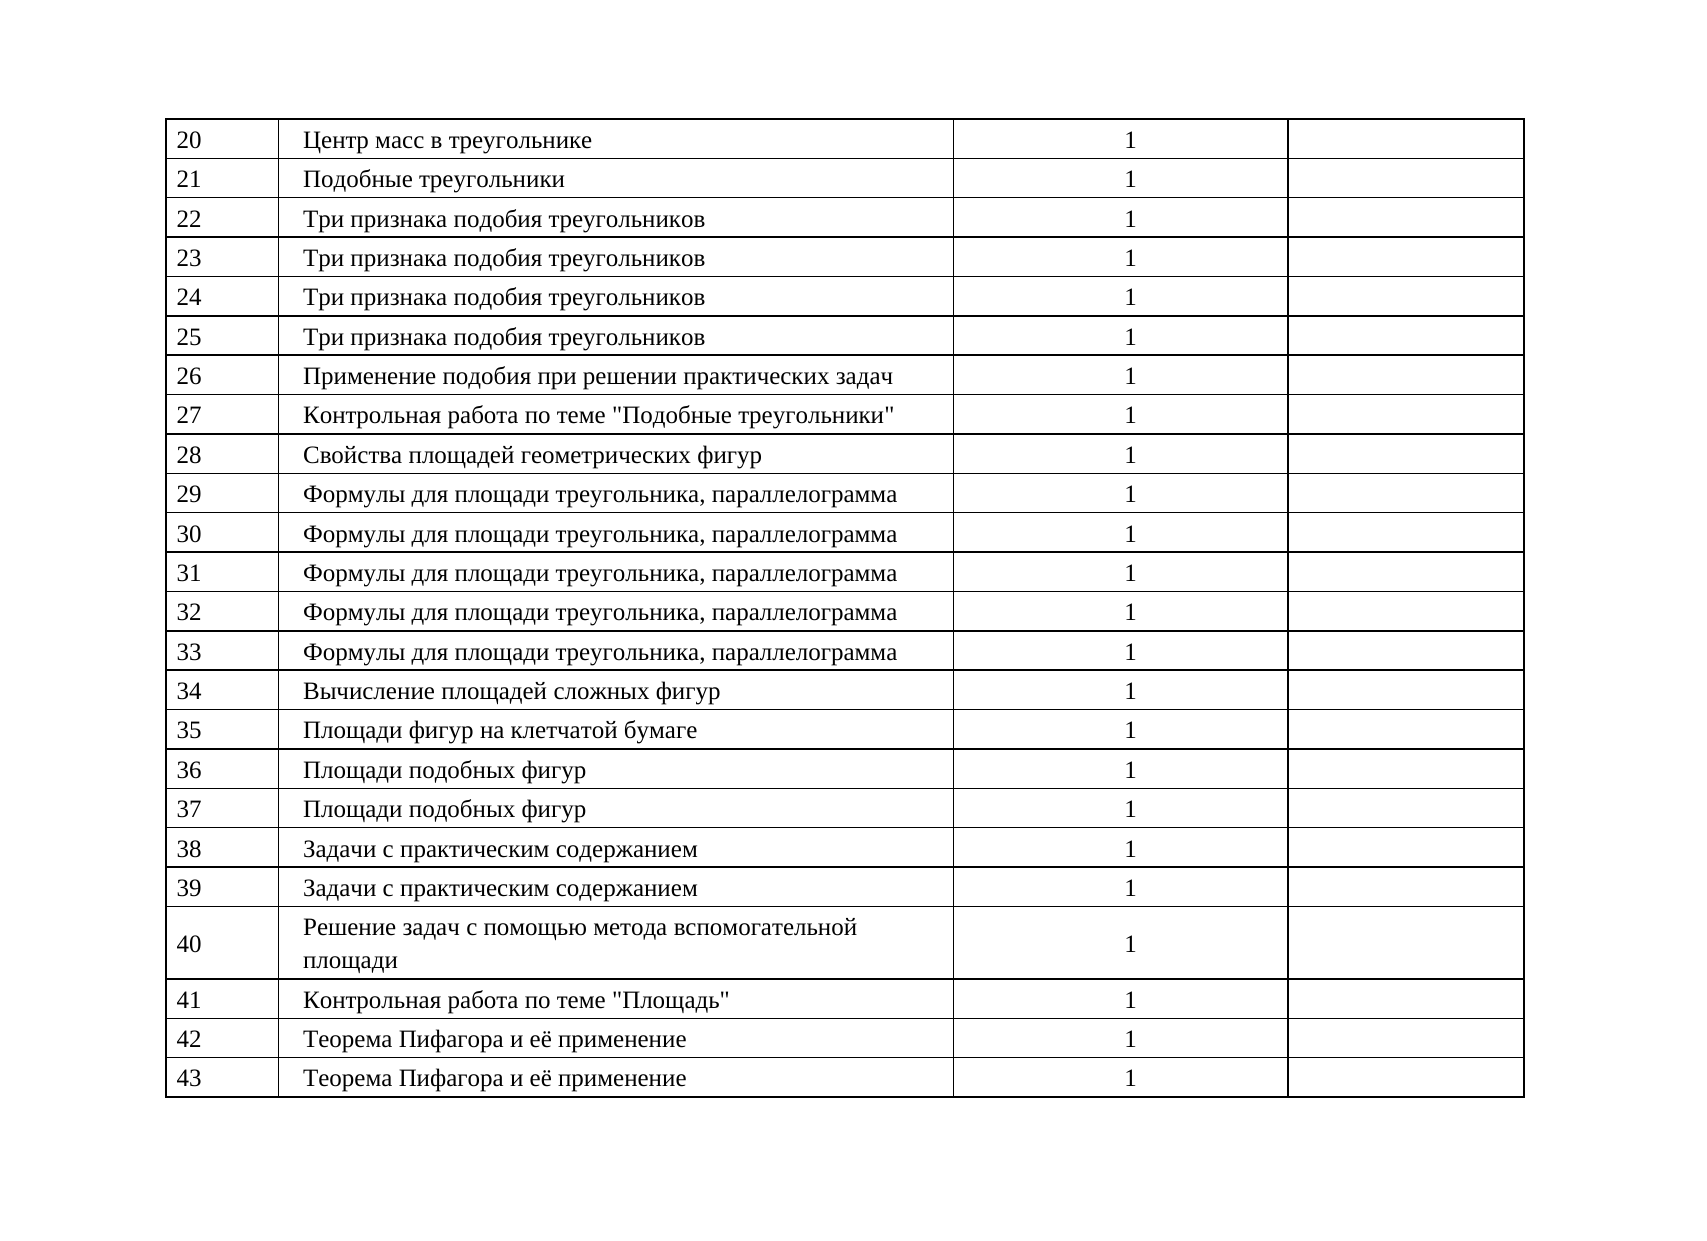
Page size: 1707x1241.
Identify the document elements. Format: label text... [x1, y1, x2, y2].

table_cell 32 [167, 592, 278, 630]
table_cell 33 [167, 632, 278, 669]
table_cell Подобные треугольники [279, 159, 953, 197]
table_cell 1 [954, 238, 1287, 276]
table_cell 1 [954, 750, 1287, 787]
table_cell 1 [954, 159, 1287, 197]
table_cell Формулы для площади треугольника, параллелограмма [279, 513, 953, 551]
table_cell Задачи с практическим содержанием [279, 868, 953, 906]
table_cell 28 [167, 435, 278, 472]
table_cell 31 [167, 553, 278, 591]
table_cell Теорема Пифагора и её применение [279, 1019, 953, 1057]
table_cell 1 [954, 1058, 1287, 1096]
table_cell [1289, 513, 1523, 551]
table_cell 42 [167, 1019, 278, 1057]
table_cell 30 [167, 513, 278, 551]
table_cell 1 [954, 907, 1287, 978]
table_cell 1 [954, 828, 1287, 866]
table_cell 1 [954, 789, 1287, 827]
table_cell 1 [954, 395, 1287, 433]
table_cell Применение подобия при решении практических задач [279, 356, 953, 394]
table_cell 25 [167, 317, 278, 354]
table_cell [1289, 828, 1523, 866]
table_cell 1 [954, 474, 1287, 512]
table_cell [1289, 671, 1523, 709]
table_cell Формулы для площади треугольника, параллелограмма [279, 632, 953, 669]
table_cell Три признака подобия треугольников [279, 317, 953, 354]
table_cell [1289, 789, 1523, 827]
table_cell 24 [167, 277, 278, 315]
table_cell [1289, 277, 1523, 315]
table_cell Площади подобных фигур [279, 789, 953, 827]
table_cell 41 [167, 980, 278, 1017]
table_cell 23 [167, 238, 278, 276]
table_cell [1289, 592, 1523, 630]
table_cell 1 [954, 868, 1287, 906]
table_cell 1 [954, 671, 1287, 709]
table_cell [1289, 474, 1523, 512]
table_cell [1289, 750, 1523, 787]
table_cell 29 [167, 474, 278, 512]
table_cell [1289, 395, 1523, 433]
table_cell 43 [167, 1058, 278, 1096]
table_cell 27 [167, 395, 278, 433]
table_cell 35 [167, 710, 278, 748]
table_cell Решение задач с помощью метода вспомогательной площади [279, 907, 953, 978]
table_cell Три признака подобия треугольников [279, 198, 953, 236]
table_cell 34 [167, 671, 278, 709]
table_cell 1 [954, 277, 1287, 315]
table_cell [1289, 1019, 1523, 1057]
table_cell [1289, 907, 1523, 978]
table_cell 40 [167, 907, 278, 978]
table_cell [1289, 980, 1523, 1017]
table_cell [1289, 198, 1523, 236]
table_cell 20 [167, 120, 278, 157]
table_cell [1289, 120, 1523, 157]
table_cell 39 [167, 868, 278, 906]
table_cell 38 [167, 828, 278, 866]
table_cell 1 [954, 553, 1287, 591]
table_cell 1 [954, 198, 1287, 236]
table_cell Три признака подобия треугольников [279, 238, 953, 276]
table_cell Вычисление площадей сложных фигур [279, 671, 953, 709]
table_cell [1289, 710, 1523, 748]
table_cell 1 [954, 435, 1287, 472]
table_cell 1 [954, 1019, 1287, 1057]
table_cell Контрольная работа по теме "Подобные треугольники" [279, 395, 953, 433]
table_cell [1289, 317, 1523, 354]
table_cell 1 [954, 980, 1287, 1017]
table_cell 1 [954, 592, 1287, 630]
table_cell 1 [954, 317, 1287, 354]
table_cell Три признака подобия треугольников [279, 277, 953, 315]
table_cell 22 [167, 198, 278, 236]
table_cell 1 [954, 513, 1287, 551]
table_cell [1289, 632, 1523, 669]
table_cell Контрольная работа по теме "Площадь" [279, 980, 953, 1017]
table_cell [1289, 356, 1523, 394]
table_cell [1289, 238, 1523, 276]
table_cell Формулы для площади треугольника, параллелограмма [279, 592, 953, 630]
table_cell Площади подобных фигур [279, 750, 953, 787]
table_cell 21 [167, 159, 278, 197]
table_cell 37 [167, 789, 278, 827]
table_cell Задачи с практическим содержанием [279, 828, 953, 866]
table_cell Формулы для площади треугольника, параллелограмма [279, 474, 953, 512]
table_cell Свойства площадей геометрических фигур [279, 435, 953, 472]
table_cell 36 [167, 750, 278, 787]
table_cell Центр масс в треугольнике [279, 120, 953, 157]
table_cell [1289, 1058, 1523, 1096]
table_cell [279, 1058, 953, 1096]
table_cell [1289, 868, 1523, 906]
table_cell [1289, 435, 1523, 472]
table_cell 1 [954, 356, 1287, 394]
table_cell Площади фигур на клетчатой бумаге [279, 710, 953, 748]
table_cell Формулы для площади треугольника, параллелограмма [279, 553, 953, 591]
table_cell 1 [954, 632, 1287, 669]
table_cell 1 [954, 120, 1287, 157]
table_cell [1289, 159, 1523, 197]
table_cell [1289, 553, 1523, 591]
table_cell 1 [954, 710, 1287, 748]
table_cell 26 [167, 356, 278, 394]
